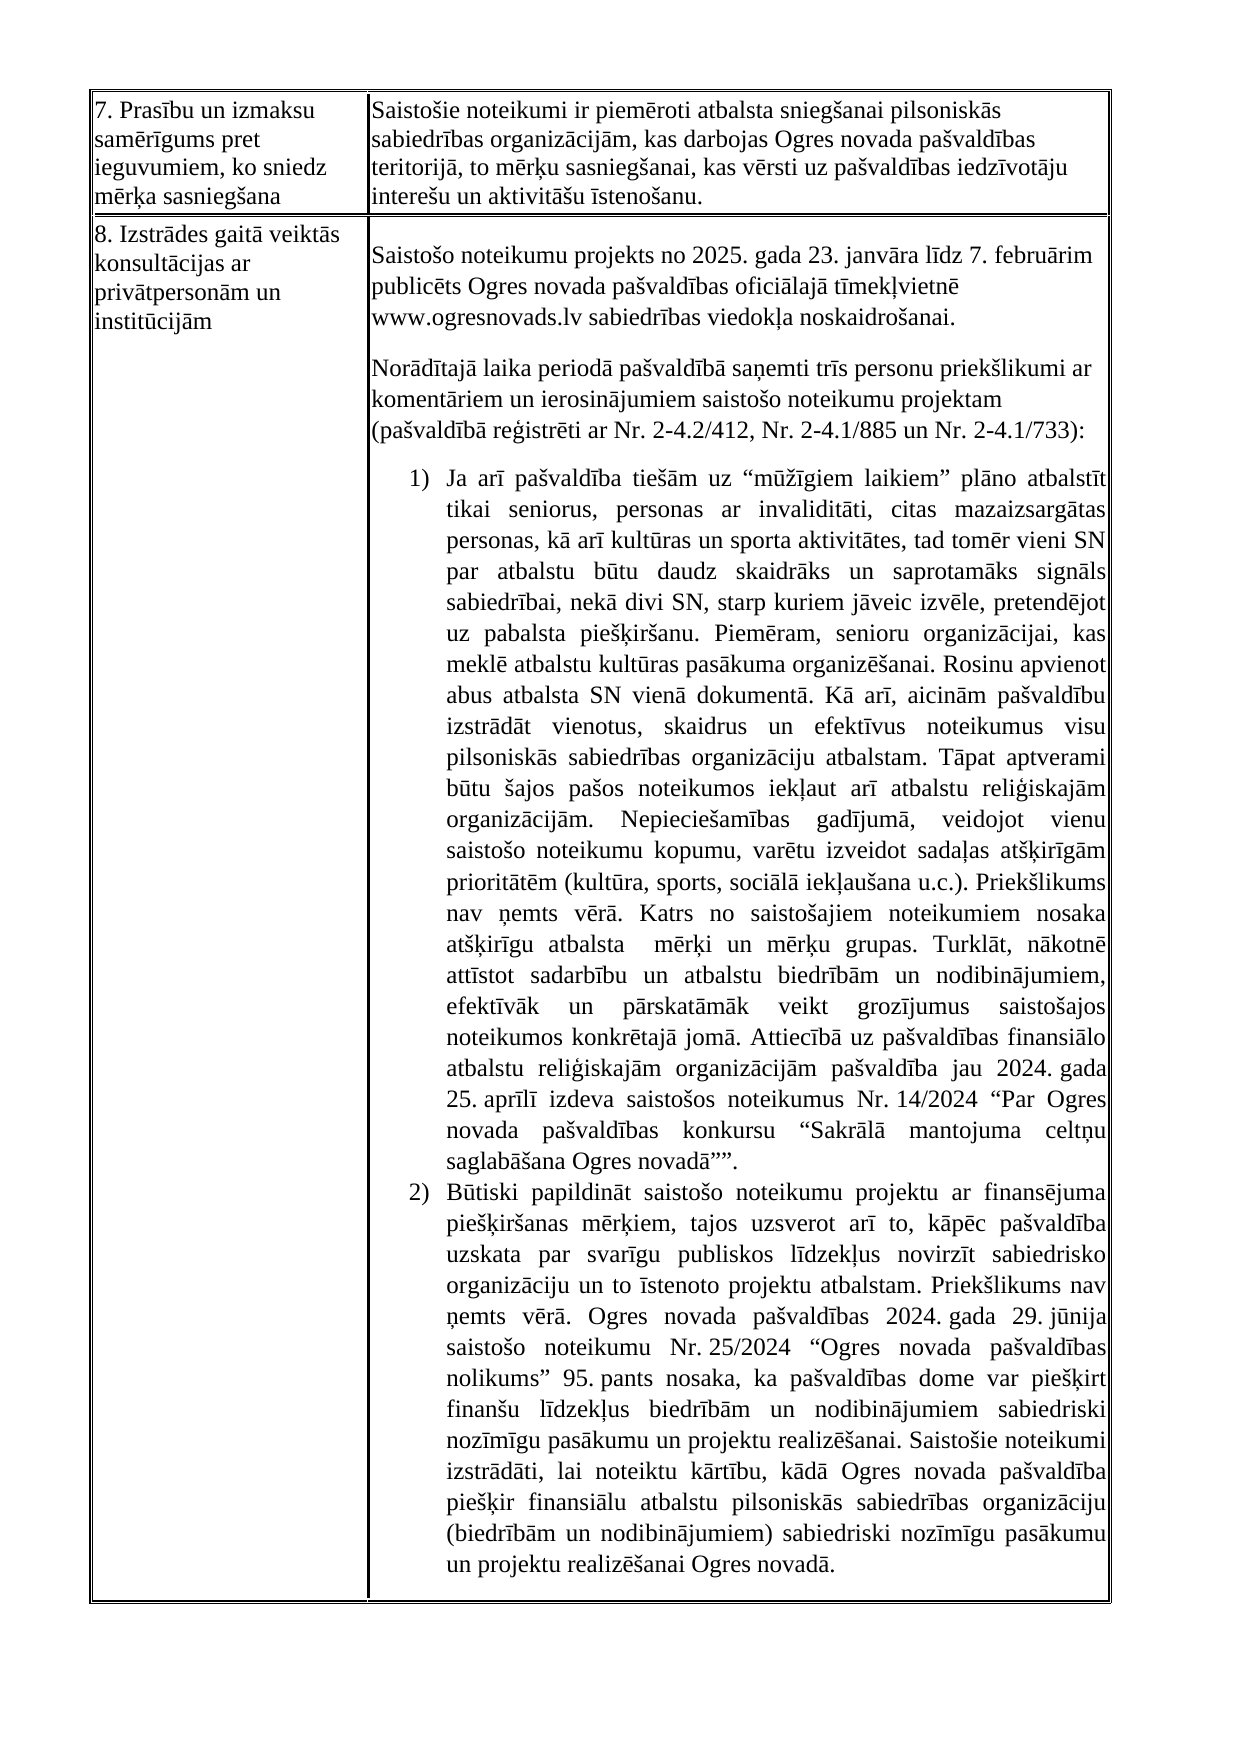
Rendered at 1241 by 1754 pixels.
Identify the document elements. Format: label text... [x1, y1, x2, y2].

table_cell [368, 213, 1109, 1600]
table_cell 7. Prasību un izmaksu samērīgums pret ieguvumiem, ko sniedz mērķa sasniegšana [91, 90, 368, 213]
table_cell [93, 213, 368, 1600]
table_cell Saistošie noteikumi ir piemēroti atbalsta sniegšanai pilsoniskās sabiedrības organizācijām, kas darbojas Ogres novada pašvaldības teritorijā, to mērķu sasniegšanai, kas vērsti uz pašvaldības iedzīvotāju interešu un aktivitāšu īstenošanu. [368, 92, 1108, 213]
